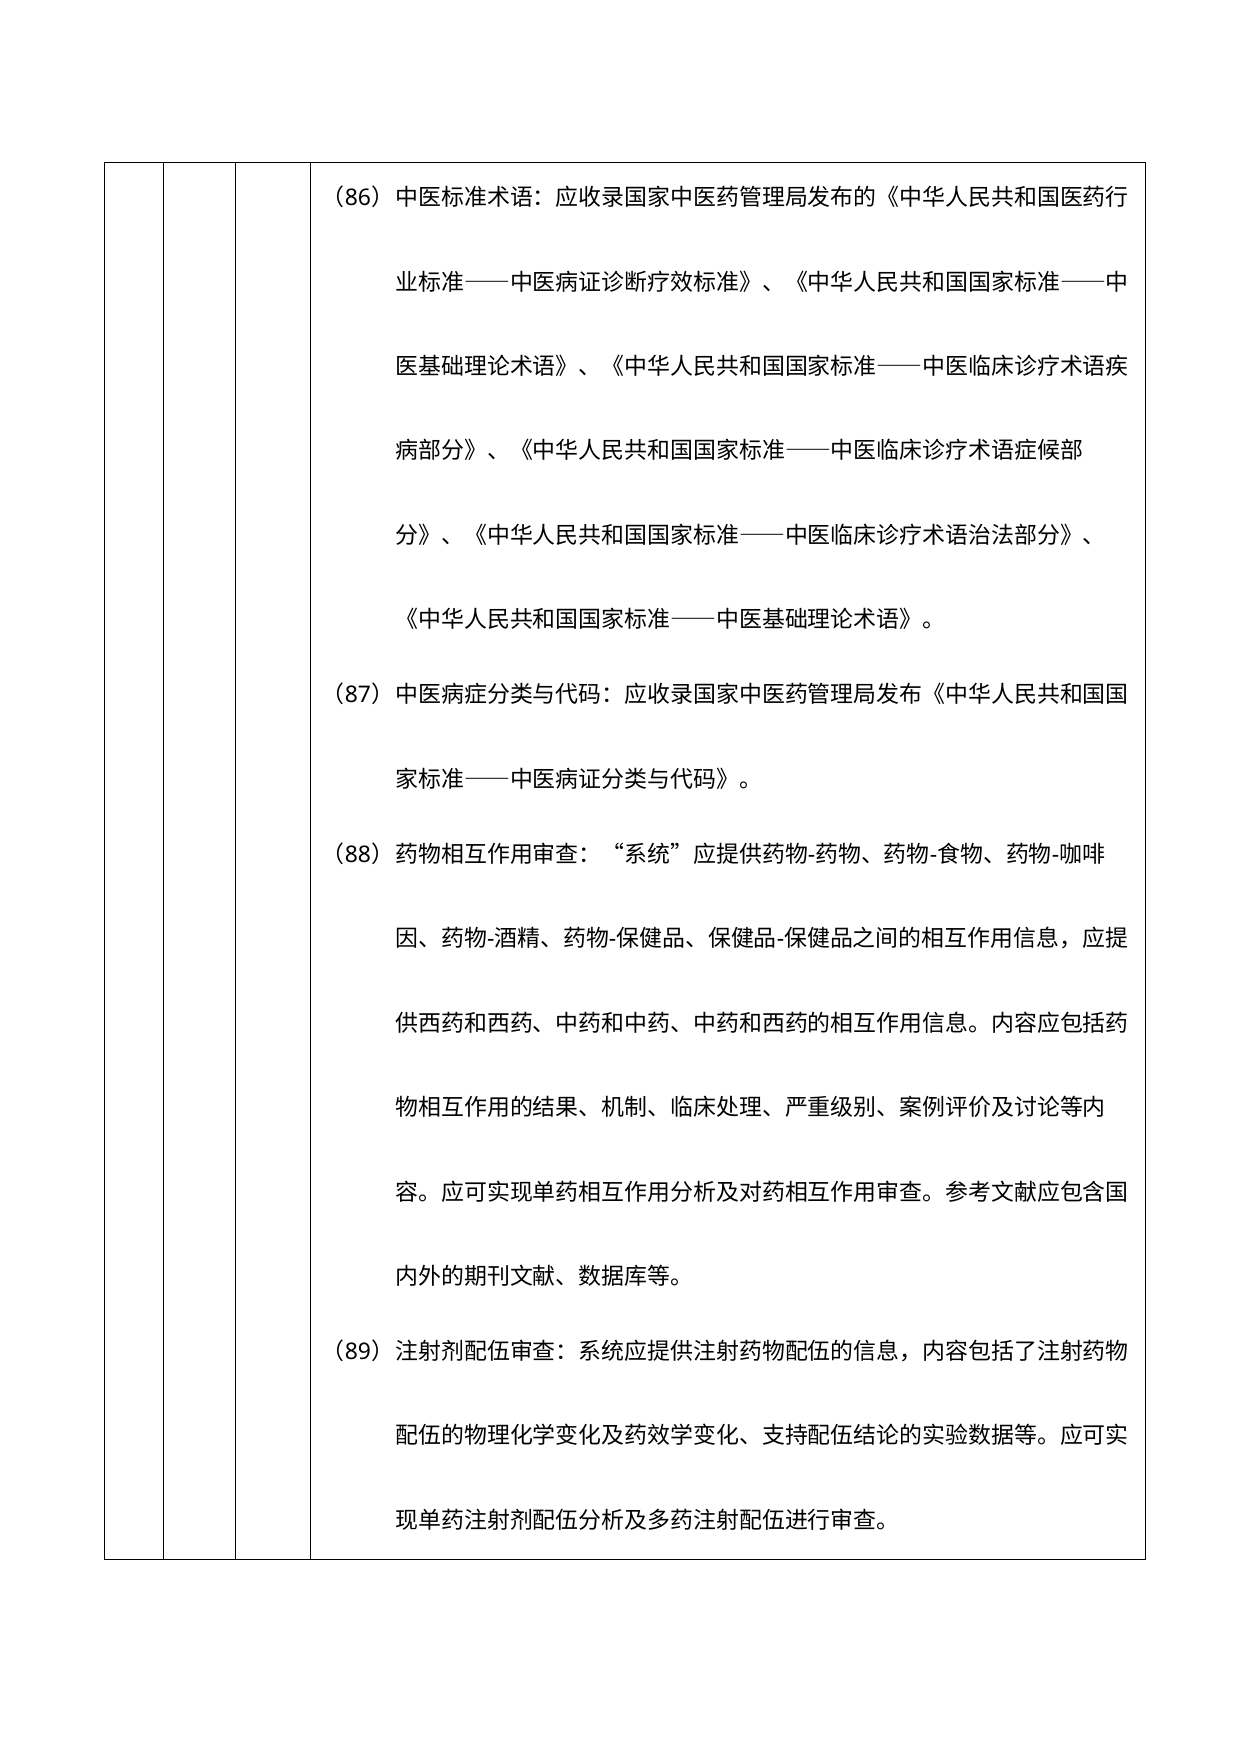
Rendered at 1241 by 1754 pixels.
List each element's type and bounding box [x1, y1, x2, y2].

table_cell [236, 163, 310, 1558]
table_cell [105, 163, 163, 1558]
table_cell [311, 163, 1145, 1558]
